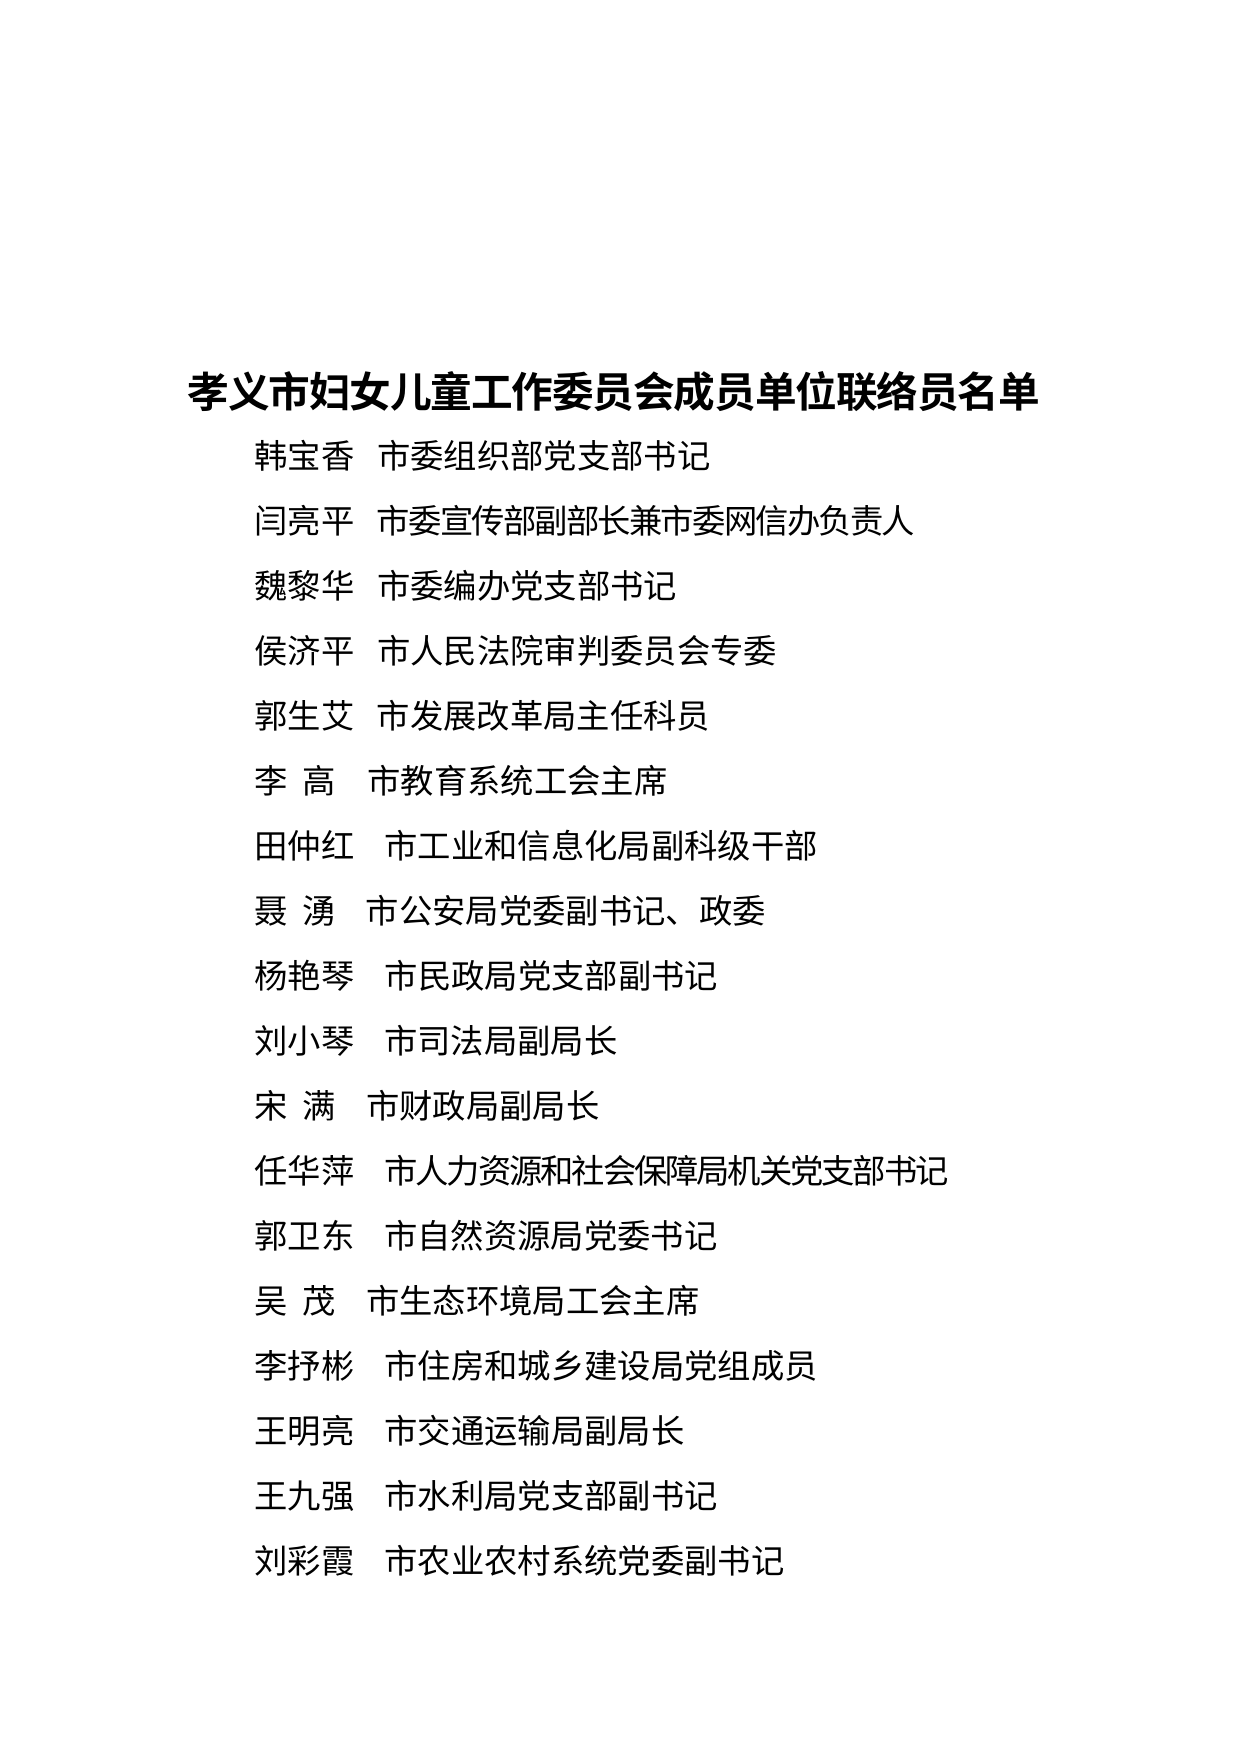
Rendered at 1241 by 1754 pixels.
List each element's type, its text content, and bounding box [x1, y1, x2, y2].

text 李抒彬 市住房和城乡建设局党组成员 [187, 1332, 1053, 1397]
text 田仲红 市工业和信息化局副科级干部 [187, 812, 1053, 877]
text 王九强 市水利局党支部副书记 [187, 1462, 1053, 1527]
text 聂 湧 市公安局党委副书记、政委 [187, 877, 1053, 942]
text 杨艳琴 市民政局党支部副书记 [187, 942, 1053, 1007]
text 宋 满 市财政局副局长 [187, 1072, 1053, 1137]
text 刘彩霞 市农业农村系统党委副书记 [187, 1527, 1053, 1592]
text 王明亮 市交通运输局副局长 [187, 1397, 1053, 1462]
text 任华萍 市人力资源和社会保障局机关党支部书记 [187, 1137, 1053, 1202]
text 侯济平 市人民法院审判委员会专委 [187, 617, 1053, 682]
text 郭生艾 市发展改革局主任科员 [187, 682, 1053, 747]
text 刘小琴 市司法局副局长 [187, 1007, 1053, 1072]
text 郭卫东 市自然资源局党委书记 [187, 1202, 1053, 1267]
text 韩宝香 市委组织部党支部书记 [187, 422, 1053, 487]
text 李 高 市教育系统工会主席 [187, 747, 1053, 812]
text 魏黎华 市委编办党支部书记 [187, 552, 1053, 617]
text 孝义市妇女儿童工作委员会成员单位联络员名单 [187, 357, 1053, 422]
text 闫亮平 市委宣传部副部长兼市委网信办负责人 [187, 487, 1053, 552]
text 吴 茂 市生态环境局工会主席 [187, 1267, 1053, 1332]
